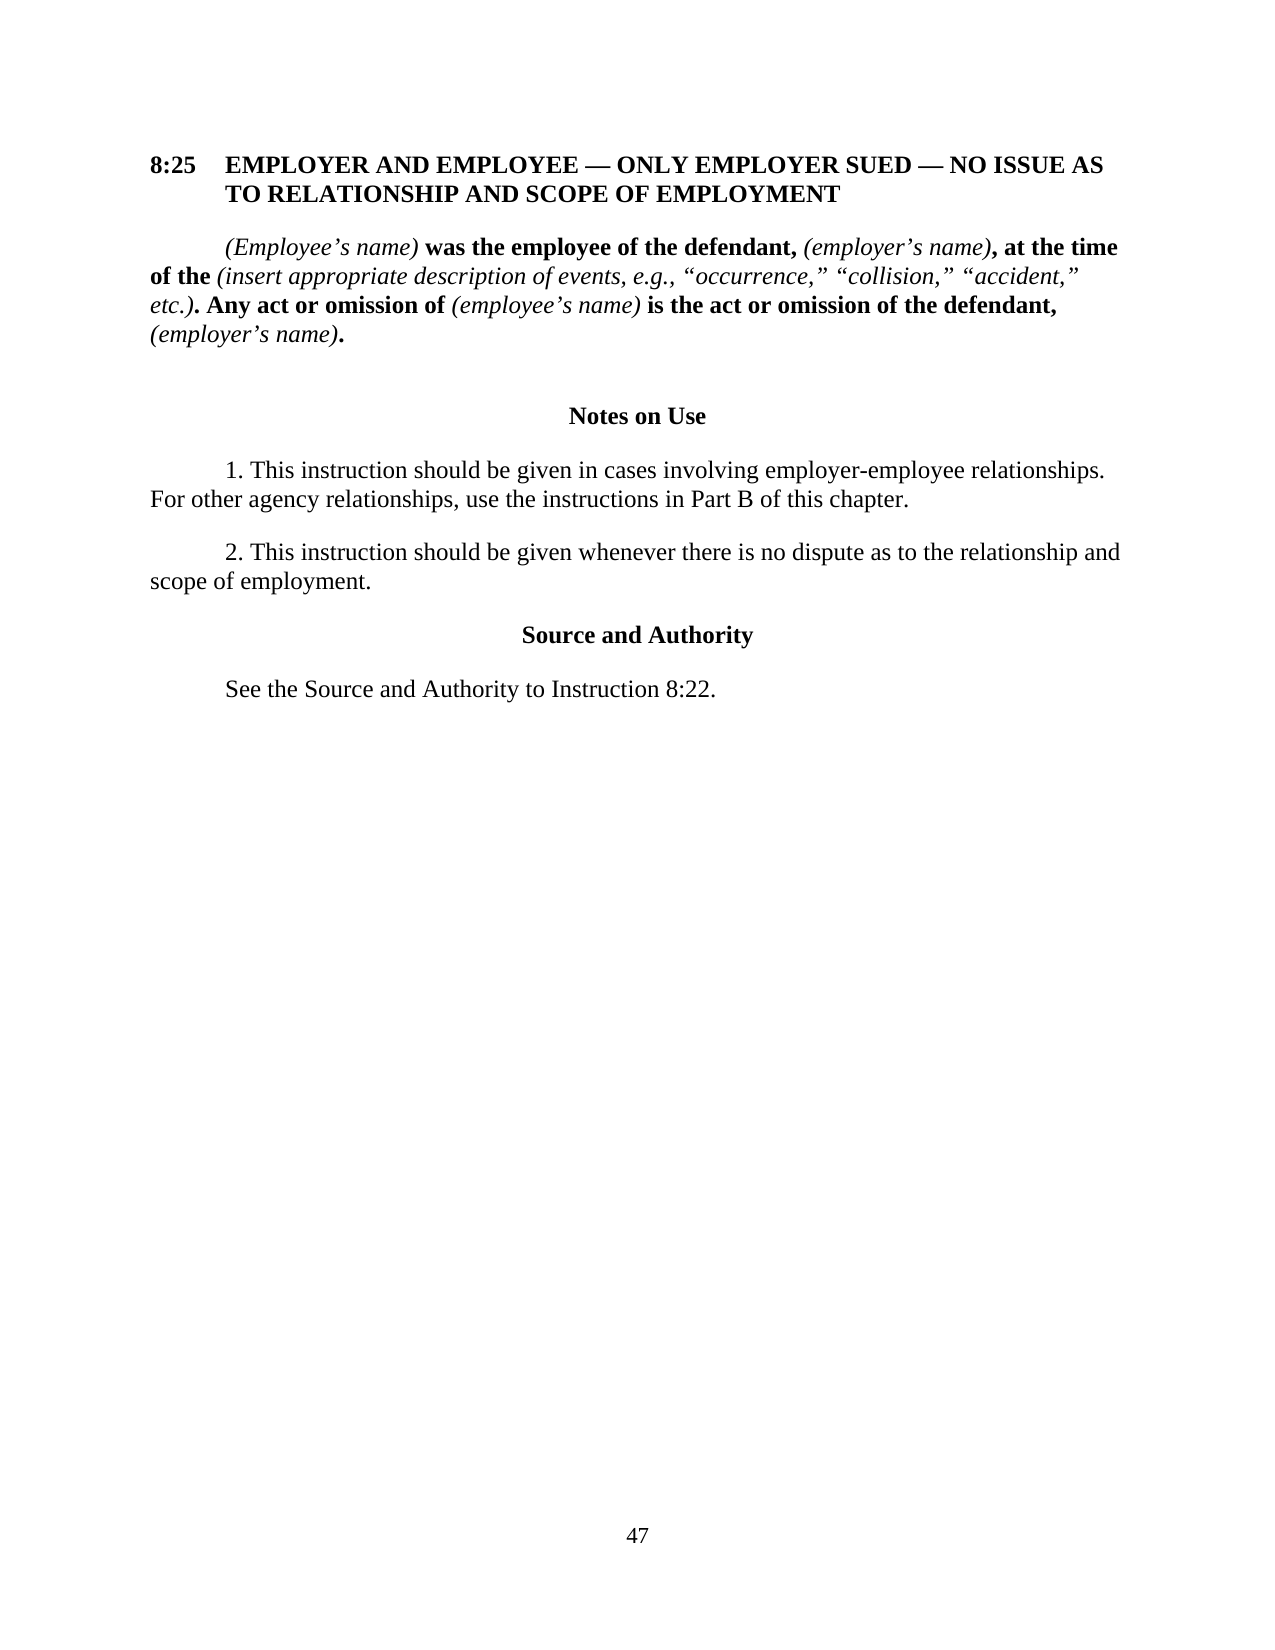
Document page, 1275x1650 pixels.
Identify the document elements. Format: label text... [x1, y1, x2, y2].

text 1. This instruction should be given in cases involving employer-employee relationships. For other agency relationships, use the instructions in Part B of this chapter. [150, 455, 1125, 512]
text Notes on Use [150, 401, 1125, 430]
text 2. This instruction should be given whenever there is no dispute as to the relationship and scope of employment. [150, 537, 1125, 595]
text See the Source and Authority to Instruction 8:22. [150, 674, 1125, 702]
text (Employee’s name) was the employee of the defendant, (employer’s name), at the time of the (insert appropriate description of events, e.g., “occurrence,” “collision,” “accident,” etc.). Any act or omission of (employee’s name) is the act or omission of the defendant, (employer’s name). [150, 232, 1125, 347]
text Source and Authority [150, 620, 1125, 649]
text 8:25 EMPLOYER AND EMPLOYEE — ONLY EMPLOYER SUED — NO ISSUE AS TO RELATIONSHIP AND SCOPE OF EMPLOYMENT [150, 150, 1125, 207]
